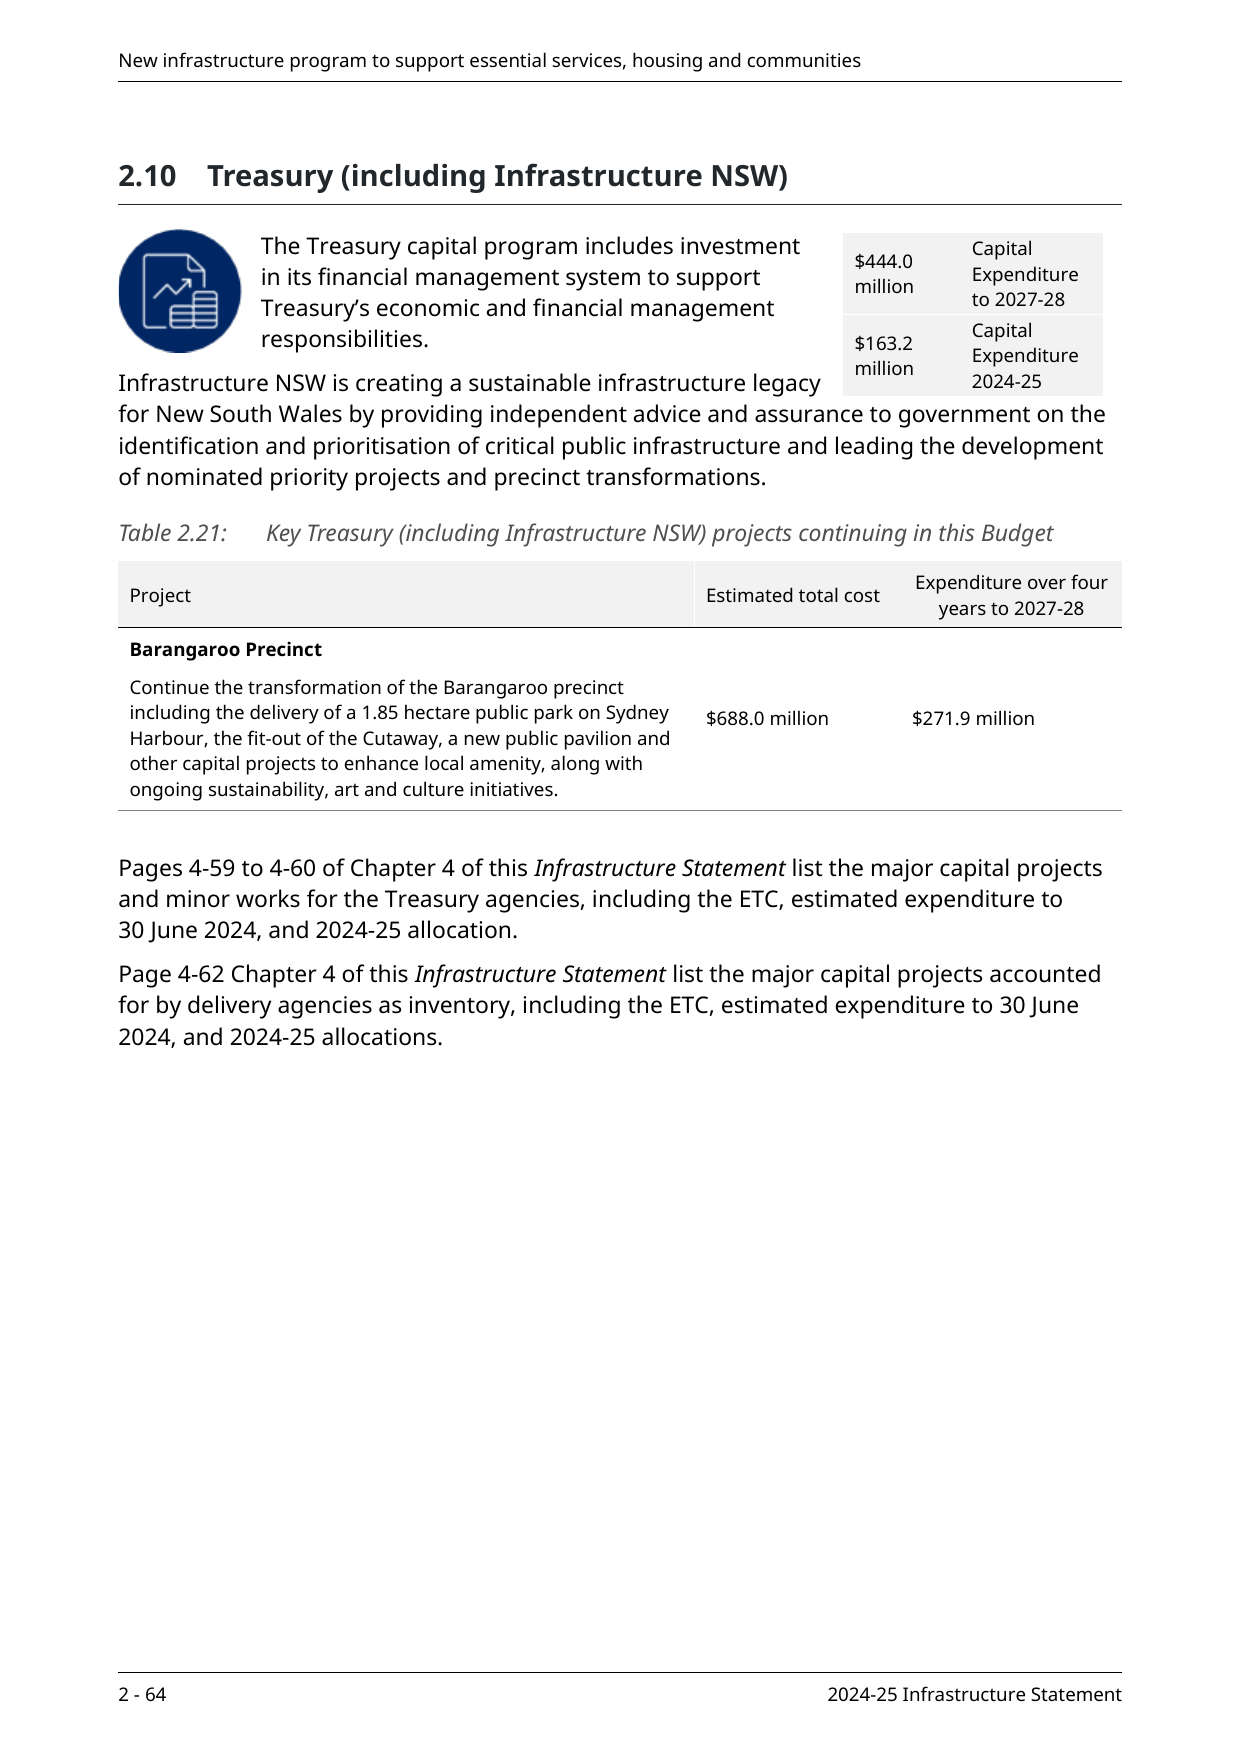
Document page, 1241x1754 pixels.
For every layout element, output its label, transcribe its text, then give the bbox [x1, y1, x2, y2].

text Infrastructure NSW is creating a sustainable infrastructure legacy for New South Wales by providing independent advice and assurance to government on the identification and prioritisation of critical public infrastructure and leading the development of nominated priority projects and precinct transformations. [118, 367, 1122, 492]
picture [118, 229, 242, 353]
text Page 4-62 Chapter 4 of this Infrastructure Statement list the major capital projects accounted for by delivery agencies as inventory, including the ETC, estimated expenditure to 30 June 2024, and 2024-25 allocations. [118, 958, 1122, 1052]
table_cell $163.2 million [843, 315, 960, 396]
table_cell Barangaroo Precinct Continue the transformation of the Barangaroo precinct including the delivery of a 1.85 hectare public park on Sydney Harbour, the fit-out of the Cutaway, a new public pavilion and other capital projects to enhance local amenity, along with ongoing sustainability, art and culture initiatives. [118, 628, 694, 810]
table_header Expenditure over four years to 2027-28 [901, 561, 1122, 627]
table_header Project [118, 561, 694, 627]
table_cell Capital Expenditure 2024-25 [960, 315, 1103, 396]
table_header Estimated total cost [695, 561, 901, 627]
table_header $444.0 million [843, 233, 960, 314]
list Key Treasury (including Infrastructure NSW) projects continuing in this Budget [118, 517, 1122, 548]
text The Treasury capital program includes investment in its financial management system to support Treasury’s economic and financial management responsibilities. [118, 230, 1122, 355]
table_header Capital Expenditure to 2027-28 [960, 233, 1103, 314]
text Pages 4-59 to 4-60 of Chapter 4 of this Infrastructure Statement list the major capital projects and minor works for the Treasury agencies, including the ETC, estimated expenditure to 30 June 2024, and 2024-25 allocation. [118, 852, 1122, 946]
table_cell $688.0 million [695, 628, 901, 810]
subtitle Treasury (including Infrastructure NSW) [118, 156, 1122, 204]
table_cell $271.9 million [901, 628, 1122, 810]
